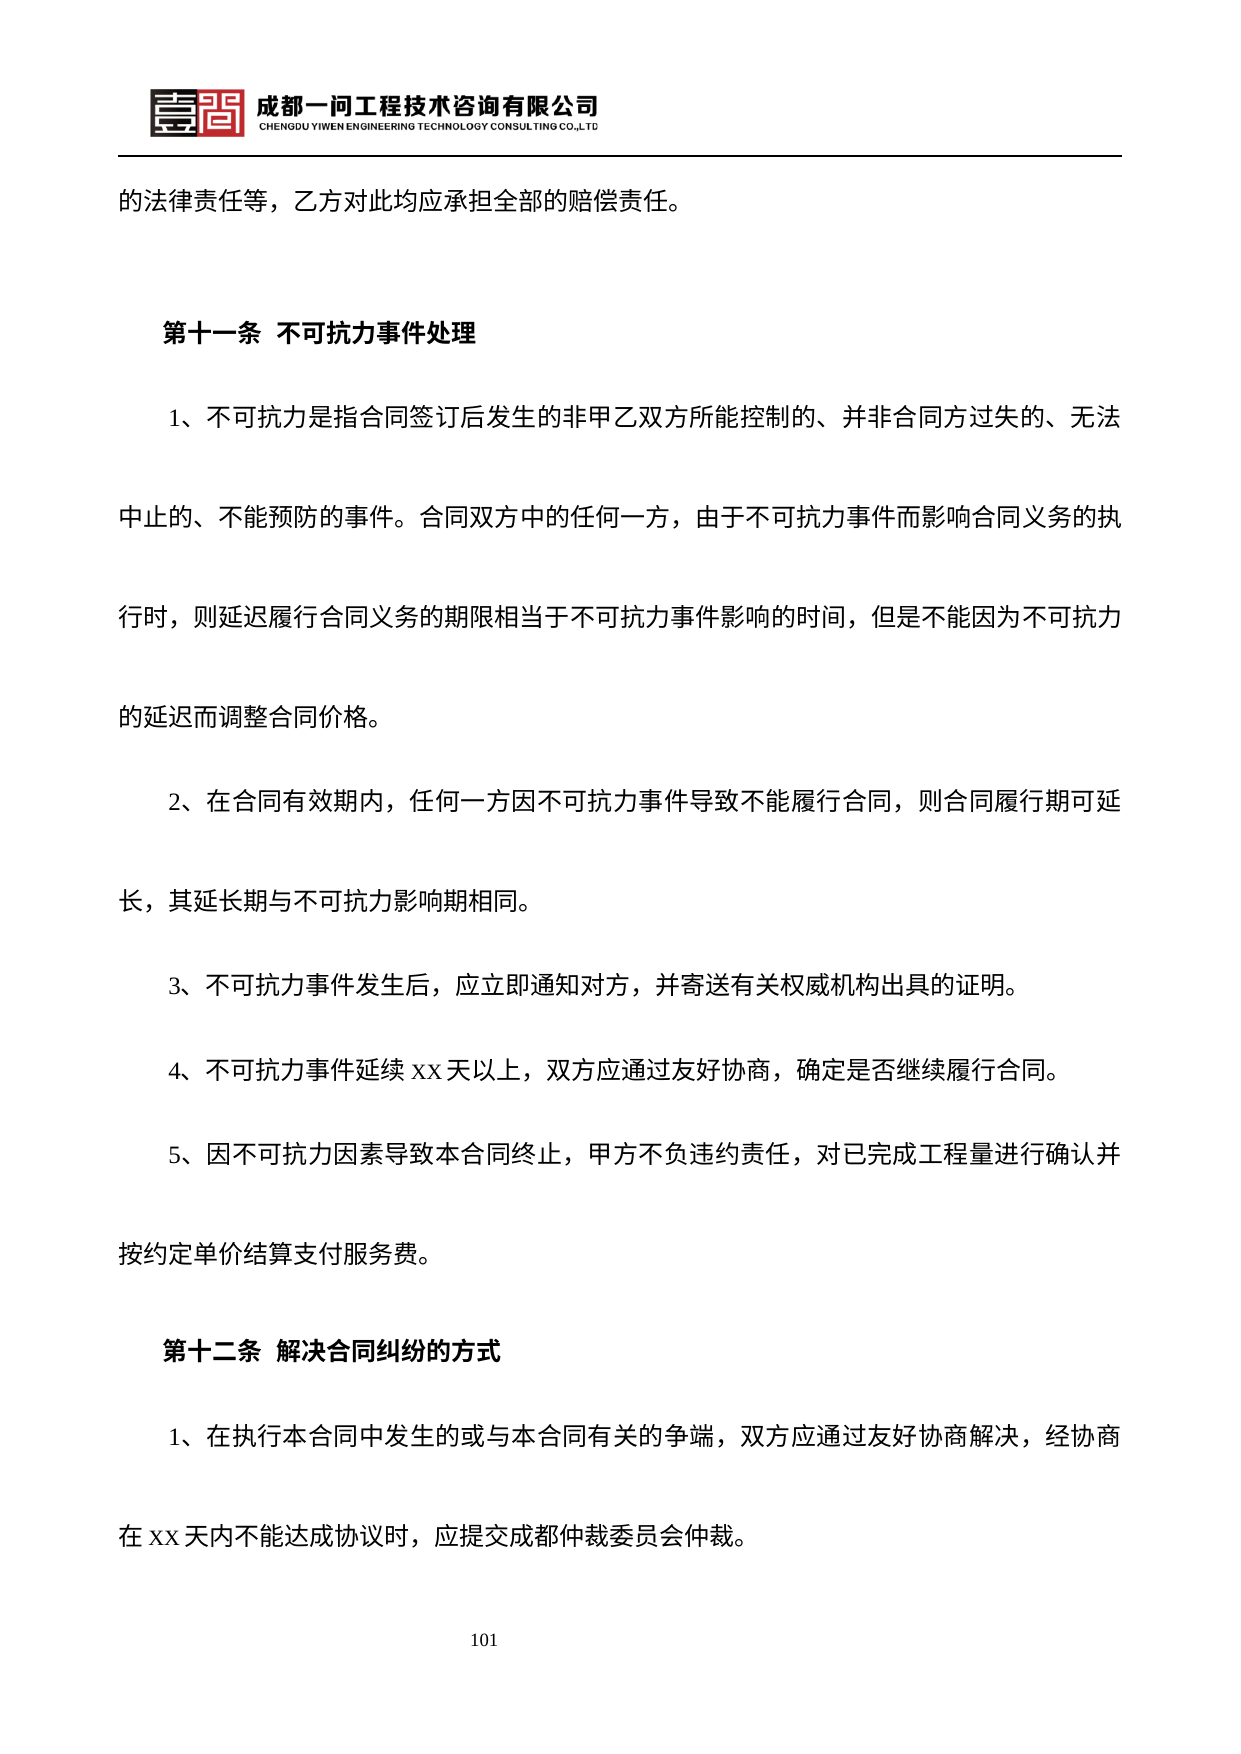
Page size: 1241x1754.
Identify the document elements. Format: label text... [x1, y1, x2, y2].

text 1、在执行本合同中发生的或与本合同有关的争端，双方应通过友好协商解决，经协商在XX天内不能达成协议时，应提交成都仲裁委员会仲裁。 [118, 1401, 1122, 1567]
list 不可抗力事件处理 [162, 298, 1122, 365]
text 5、因不可抗力因素导致本合同终止，甲方不负违约责任，对已完成工程量进行确认并按约定单价结算支付服务费。 [118, 1120, 1122, 1286]
list 解决合同纠纷的方式 [162, 1317, 1122, 1383]
text 1、不可抗力是指合同签订后发生的非甲乙双方所能控制的、并非合同方过失的、无法中止的、不能预防的事件。合同双方中的任何一方，由于不可抗力事件而影响合同义务的执行时，则延迟履行合同义务的期限相当于不可抗力事件影响的时间，但是不能因为不可抗力的延迟而调整合同价格。 [118, 383, 1122, 748]
text 4、不可抗力事件延续XX天以上，双方应通过友好协商，确定是否继续履行合同。 [118, 1035, 1122, 1102]
text 3、不可抗力事件发生后，应立即通知对方，并寄送有关权威机构出具的证明。 [118, 951, 1122, 1017]
text 2、在合同有效期内，任何一方因不可抗力事件导致不能履行合同，则合同履行期可延长，其延长期与不可抗力影响期相同。 [118, 766, 1122, 933]
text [118, 166, 1122, 232]
picture [150, 89, 598, 137]
